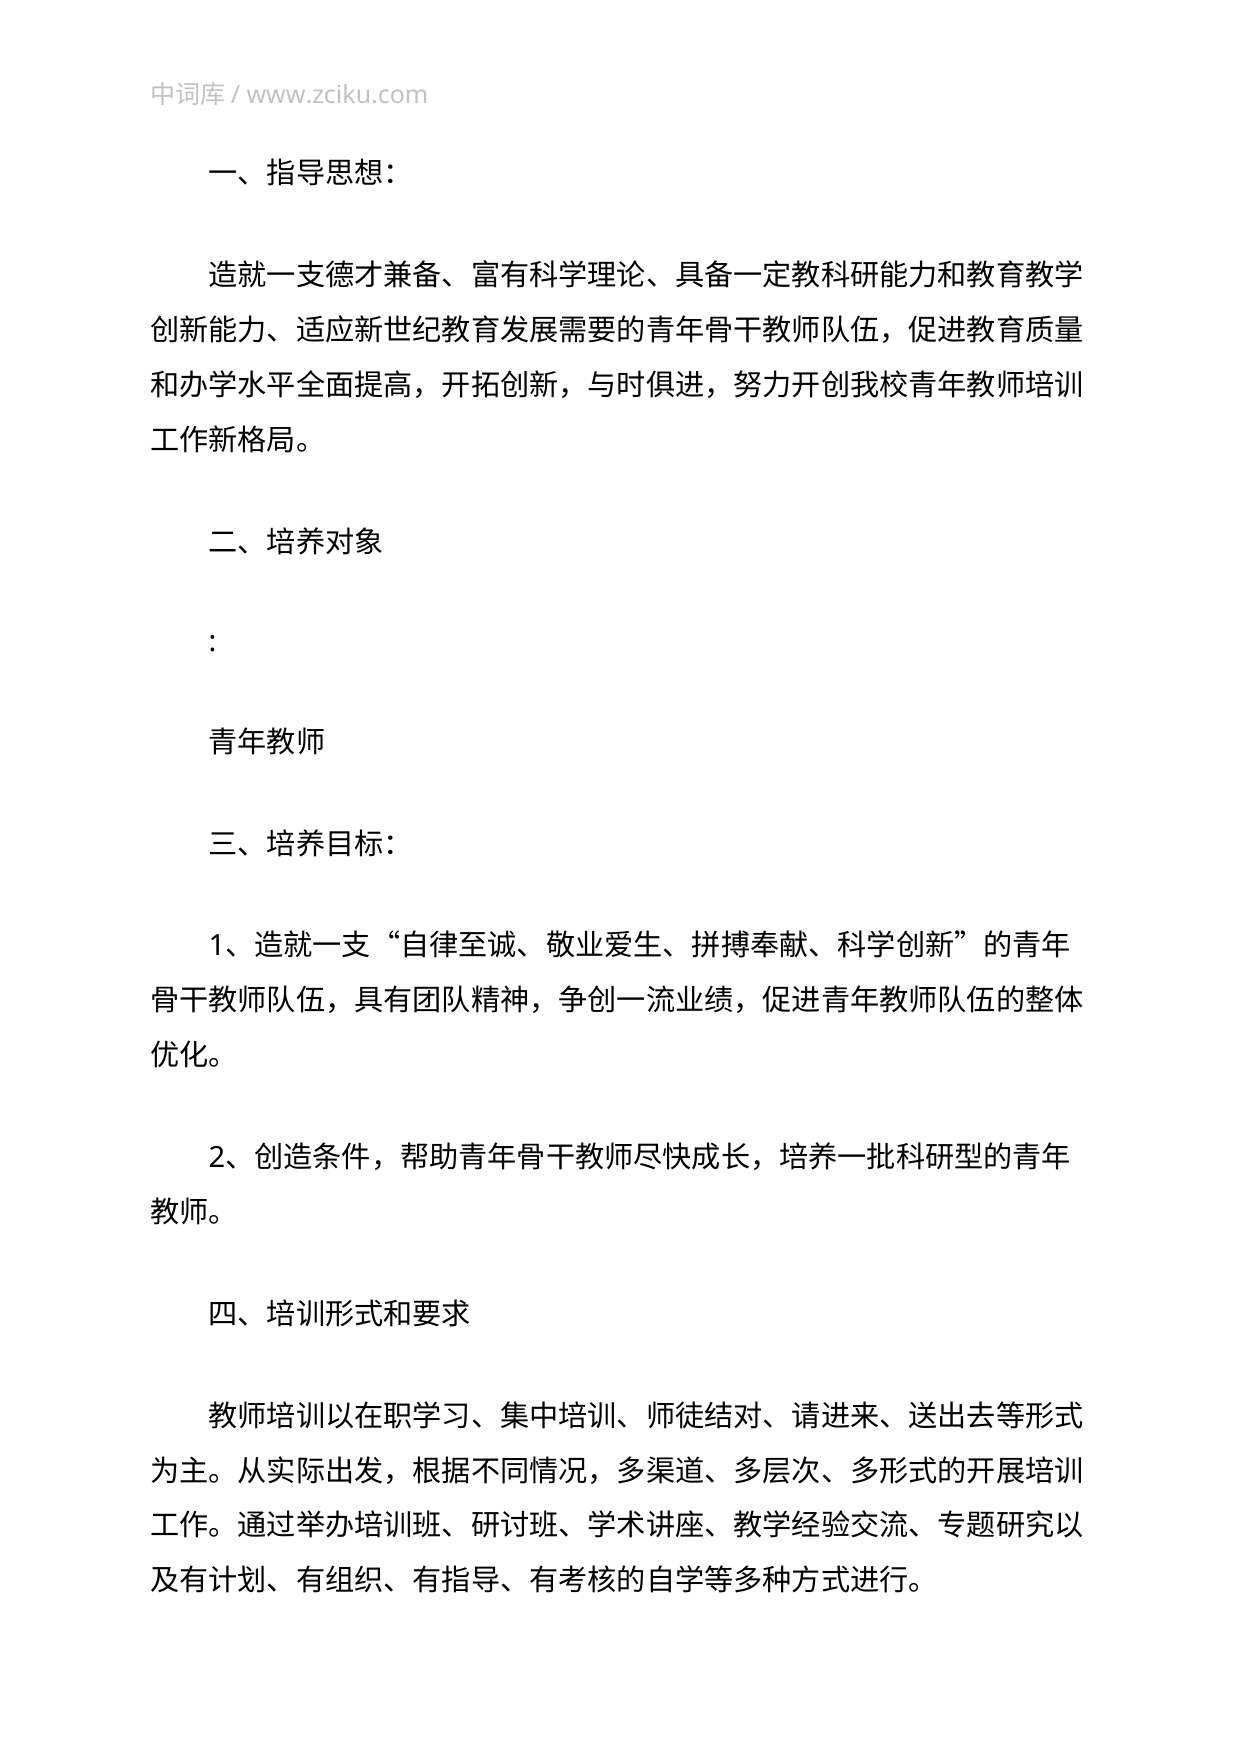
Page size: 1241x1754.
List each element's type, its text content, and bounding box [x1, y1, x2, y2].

text 四、培训形式和要求 [150, 1290, 1090, 1333]
text 1、造就一支“自律至诚、敬业爱生、拼搏奉献、科学创新”的青年骨干教师队伍，具有团队精神，争创一流业绩，促进青年教师队伍的整体优化。 [150, 922, 1090, 1074]
text 三、培养目标： [150, 820, 1090, 862]
text 造就一支德才兼备、富有科学理论、具备一定教科研能力和教育教学创新能力、适应新世纪教育发展需要的青年骨干教师队伍，促进教育质量和办学水平全面提高，开拓创新，与时俱进，努力开创我校青年教师培训工作新格局。 [150, 252, 1090, 459]
text : [150, 620, 1090, 660]
text 二、培养对象 [150, 518, 1090, 561]
text 一、指导思想： [150, 150, 1090, 192]
text 教师培训以在职学习、集中培训、师徒结对、请进来、送出去等形式为主。从实际出发，根据不同情况，多渠道、多层次、多形式的开展培训工作。通过举办培训班、研讨班、学术讲座、教学经验交流、专题研究以及有计划、有组织、有指导、有考核的自学等多种方式进行。 [150, 1392, 1090, 1599]
text 2、创造条件，帮助青年骨干教师尽快成长，培养一批科研型的青年教师。 [150, 1134, 1090, 1231]
text 青年教师 [150, 718, 1090, 761]
